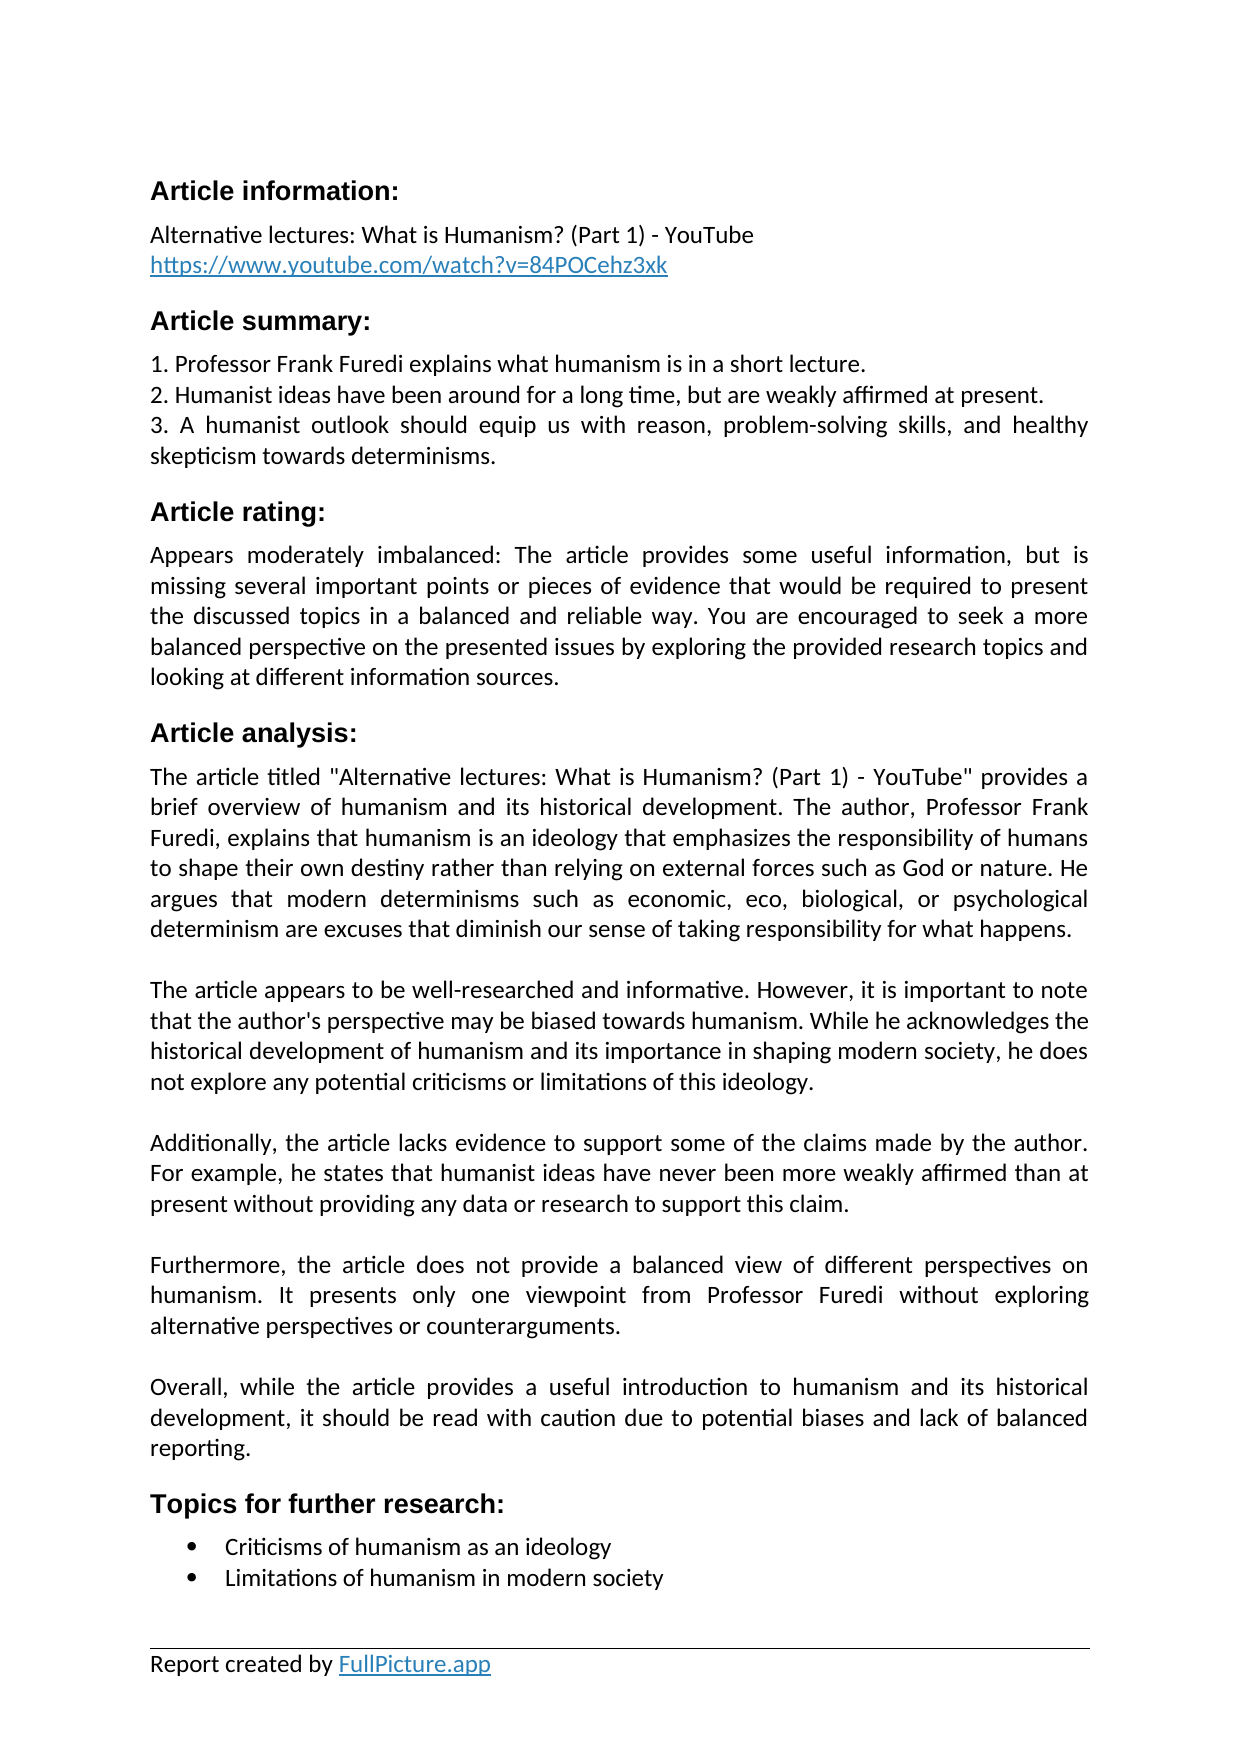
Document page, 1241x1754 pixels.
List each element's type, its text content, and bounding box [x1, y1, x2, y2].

list Limitations of humanism in modern society [187, 1562, 1090, 1592]
subtitle Topics for further research: [150, 1488, 1090, 1519]
subtitle Article rating: [150, 496, 1090, 527]
text 1. Professor Frank Furedi explains what humanism is in a short lecture. [150, 348, 1090, 379]
text Overall, while the article provides a useful introduction to humanism and its historical development, it should be read with caution due to potential biases and lack of balanced reporting. [150, 1371, 1090, 1463]
subtitle Article analysis: [150, 717, 1090, 748]
text The article titled "Alternative lectures: What is Humanism? (Part 1) - YouTube" provides a brief overview of humanism and its historical development. The author, Professor Frank Furedi, explains that humanism is an ideology that emphasizes the responsibility of humans to shape their own destiny rather than relying on external forces such as God or nature. He argues that modern determinisms such as economic, eco, biological, or psychological determinism are excuses that diminish our sense of taking responsibility for what happens. [150, 761, 1090, 944]
subtitle Article information: [150, 175, 1090, 206]
list Criticisms of humanism as an ideology [187, 1531, 1090, 1562]
text Additionally, the article lacks evidence to support some of the claims made by the author. For example, he states that humanist ideas have never been more weakly affirmed than at present without providing any data or research to support this claim. [150, 1127, 1090, 1218]
text The article appears to be well-researched and informative. However, it is important to note that the author's perspective may be biased towards humanism. While he acknowledges the historical development of humanism and its importance in shaping modern society, he does not explore any potential criticisms or limitations of this ideology. [150, 974, 1090, 1096]
text Appears moderately imbalanced: The article provides some useful information, but is missing several important points or pieces of evidence that would be required to present the discussed topics in a balanced and reliable way. You are encouraged to seek a more balanced perspective on the presented issues by exploring the provided research topics and looking at different information sources. [150, 539, 1090, 692]
text Alternative lectures: What is Humanism? (Part 1) - YouTubehttps://www.youtube.com/watch?v=84POCehz3xk [150, 219, 1090, 280]
text Furthermore, the article does not provide a balanced view of different perspectives on humanism. It presents only one viewpoint from Professor Furedi without exploring alternative perspectives or counterarguments. [150, 1249, 1090, 1341]
subtitle Article summary: [150, 305, 1090, 336]
text 2. Humanist ideas have been around for a long time, but are weakly affirmed at present. [150, 379, 1090, 409]
text 3. A humanist outlook should equip us with reason, problem-solving skills, and healthy skepticism towards determinisms. [150, 409, 1090, 471]
